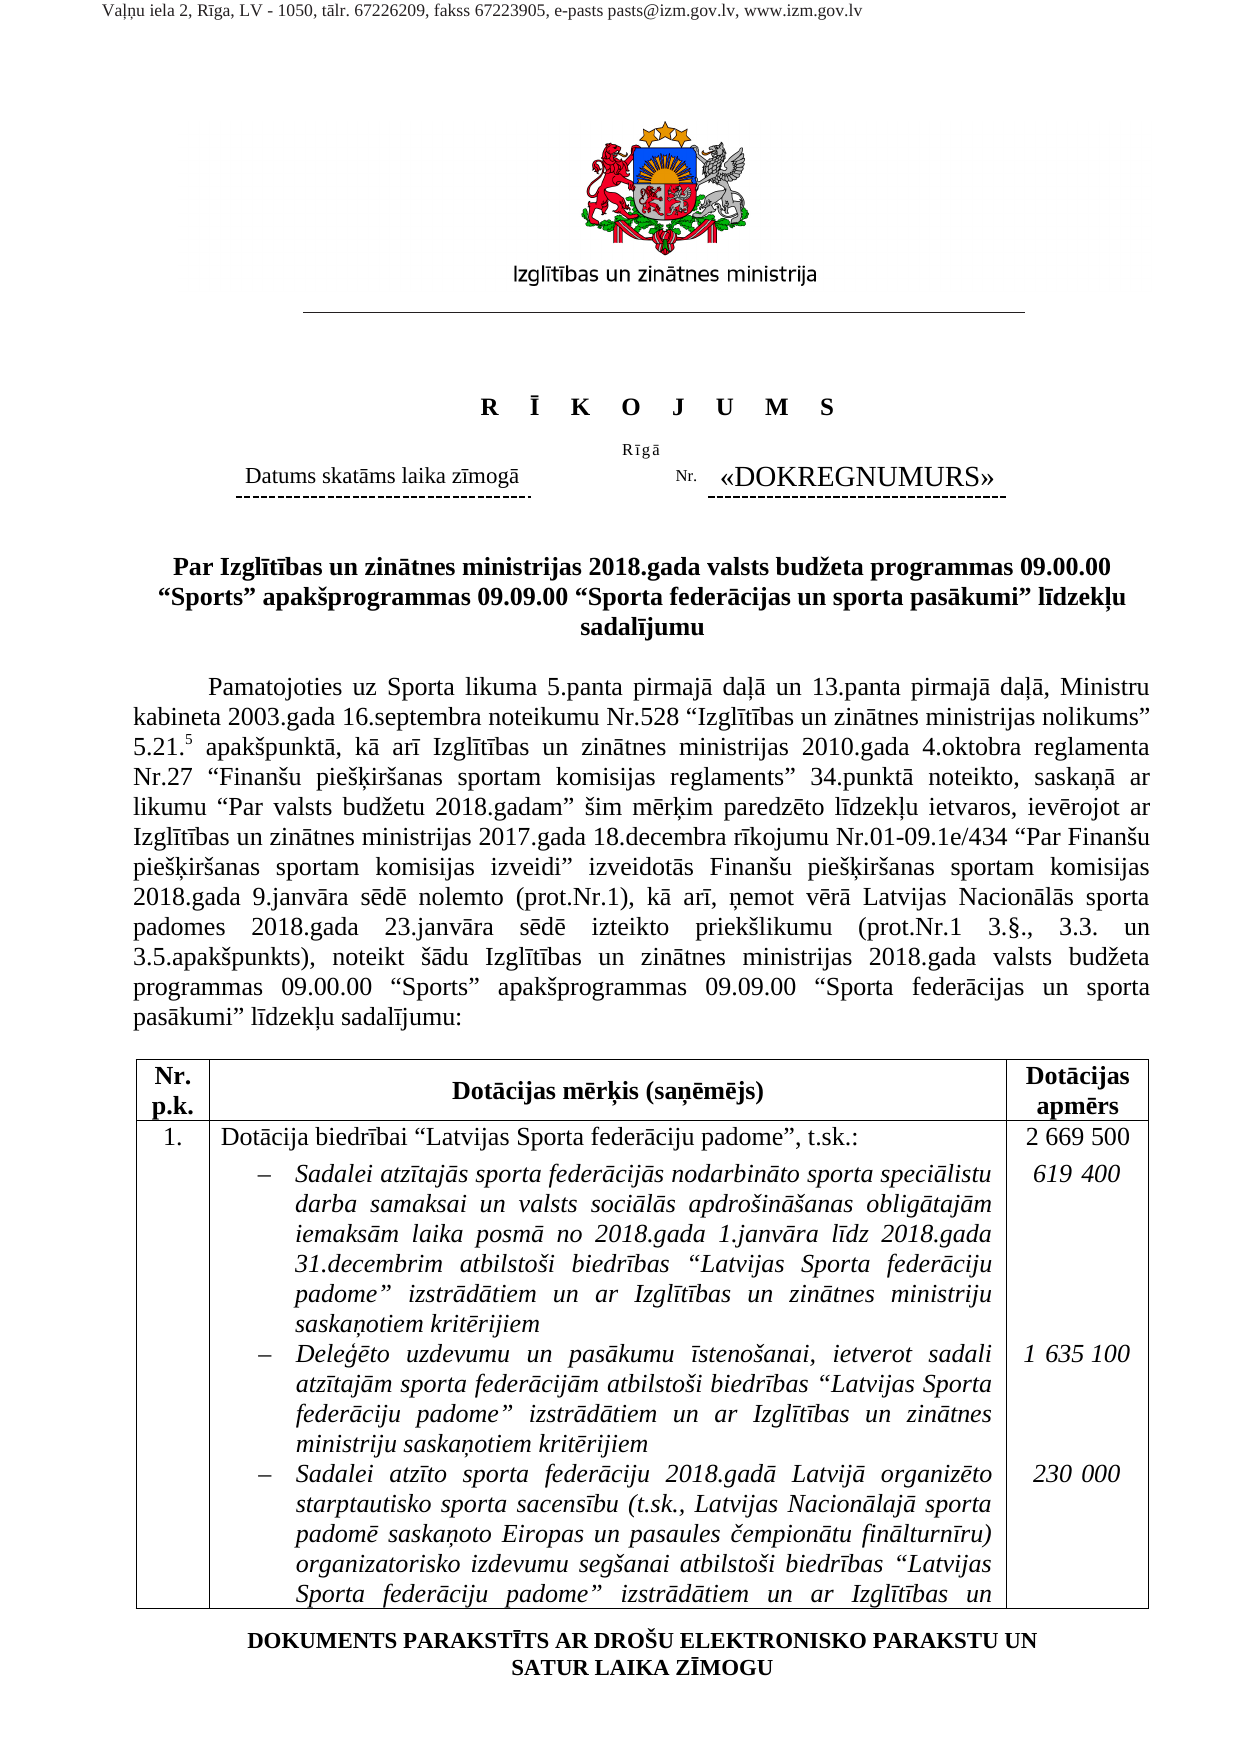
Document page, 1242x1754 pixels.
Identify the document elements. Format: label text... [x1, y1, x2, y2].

table_header Datums skatāms laika zīmogā [236, 459, 531, 496]
table_cell 1. [137, 1121, 209, 1608]
picture [178, 121, 1152, 292]
table_header Nr. [531, 459, 708, 496]
table_header Dotācijas mērķis (saņēmējs) [210, 1060, 1006, 1120]
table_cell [210, 1121, 1006, 1608]
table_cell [1007, 1121, 1148, 1608]
table_header Dotācijas apmērs [1007, 1060, 1148, 1120]
text Pamatojoties uz Sporta likuma 5.panta pirmajā daļā un 13.panta pirmajā daļā, Ministru kabineta 2003.gada 16.septembra noteikumu Nr.528 “Izglītības un zinātnes ministrijas nolikums” 5.21.5 apakšpunktā, kā arī Izglītības un zinātnes ministrijas 2010.gada 4.oktobra reglamenta Nr.27 “Finanšu piešķiršanas sportam komisijas reglaments” 34.punktā noteikto, saskaņā ar likumu “Par valsts budžetu 2018.gadam” šim mērķim paredzēto līdzekļu ietvaros, ievērojot ar Izglītības un zinātnes ministrijas 2017.gada 18.decembra rīkojumu Nr.01-09.1e/434 “Par Finanšu piešķiršanas sportam komisijas izveidi” izveidotās Finanšu piešķiršanas sportam komisijas 2018.gada 9.janvāra sēdē nolemto (prot.Nr.1), kā arī, ņemot vērā Latvijas Nacionālās sporta padomes 2018.gada 23.janvāra sēdē izteikto priekšlikumu (prot.Nr.1 3.§., 3.3. un 3.5.apakšpunkts), noteikt šādu Izglītības un zinātnes ministrijas 2018.gada valsts budžeta programmas 09.00.00 “Sports” apakšprogrammas 09.09.00 “Sporta federācijas un sporta pasākumi” līdzekļu sadalījumu: [133, 671, 1152, 1031]
text RĪKOJUMS [127, 392, 1152, 421]
table_header Nr. p.k. [137, 1060, 209, 1120]
table_header «DOKREGNUMURS» [708, 459, 1006, 496]
text Par Izglītības un zinātnes ministrijas 2018.gada valsts budžeta programmas 09.00.00 “Sports” apakšprogrammas 09.09.00 “Sporta federācijas un sporta pasākumi” līdzekļu sadalījumu [133, 551, 1152, 641]
text Rīgā [0, 440, 1242, 459]
